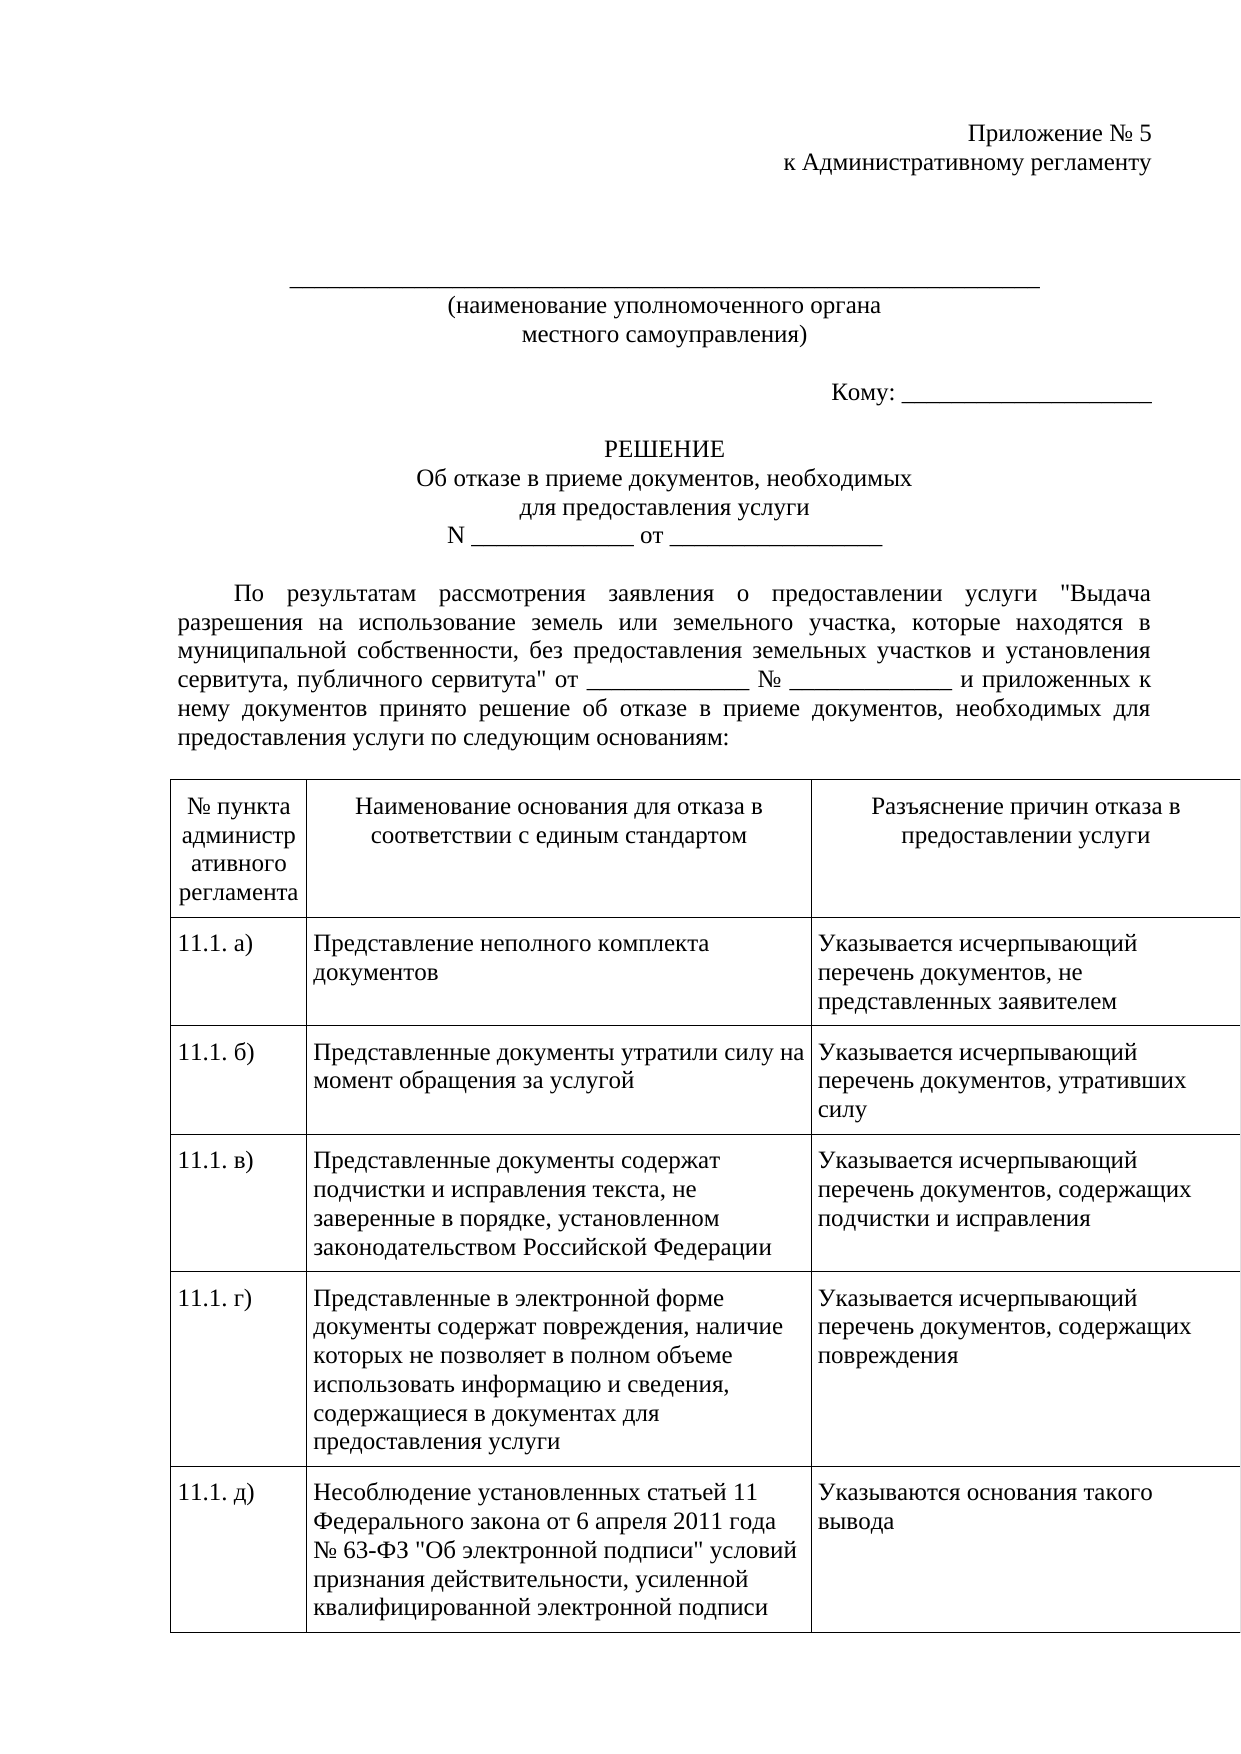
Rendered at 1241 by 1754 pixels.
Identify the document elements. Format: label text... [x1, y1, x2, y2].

table_cell Указывается исчерпывающий перечень документов, не представленных заявителем [812, 918, 1240, 1025]
table_cell Представленные документы утратили силу на момент обращения за услугой [307, 1026, 811, 1134]
table_cell Указывается исчерпывающий перечень документов, содержащих повреждения [812, 1272, 1240, 1466]
table_cell Указывается исчерпывающий перечень документов, утративших силу [812, 1026, 1240, 1134]
table_cell Указывается исчерпывающий перечень документов, содержащих подчистки и исправления [812, 1135, 1240, 1271]
table_cell Представленные документы содержат подчистки и исправления текста, не заверенные в порядке, установленном законодательством Российской Федерации [307, 1135, 811, 1271]
text местного самоуправления) [177, 319, 1152, 348]
table_cell Несоблюдение установленных статьей 11 Федерального закона от 6 апреля 2011 года № 63-ФЗ "Об электронной подписи" условий признания действительности, усиленной квалифицированной электронной подписи [307, 1467, 811, 1632]
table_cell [812, 1467, 1240, 1632]
table_header № пункта административного регламента [171, 780, 306, 917]
text (наименование уполномоченного органа [177, 291, 1152, 319]
text Об отказе в приеме документов, необходимых [177, 463, 1152, 492]
table_header Наименование основания для отказа в соответствии с единым стандартом [307, 780, 811, 917]
table_cell 11.1. в) [171, 1135, 306, 1271]
text к Административному регламенту [177, 147, 1152, 176]
table_cell 11.1. б) [171, 1026, 306, 1134]
table_cell 11.1. а) [171, 918, 306, 1025]
table_cell Представление неполного комплекта документов [307, 918, 811, 1025]
table_cell Представленные в электронной форме документы содержат повреждения, наличие которых не позволяет в полном объеме использовать информацию и сведения, содержащиеся в документах для предоставления услуги [307, 1272, 811, 1466]
text По результатам рассмотрения заявления о предоставлении услуги "Выдача разрешения на использование земель или земельного участка, которые находятся в муниципальной собственности, без предоставления земельных участков и установления сервитута, публичного сервитута" от _____________ № _____________ и приложенных к нему документов принято решение об отказе в приеме документов, необходимых для предоставления услуги по следующим основаниям: [177, 578, 1152, 751]
table_header Разъяснение причин отказа в предоставлении услуги [812, 780, 1240, 917]
text N _____________ от _________________ [177, 521, 1152, 549]
text Приложение № 5 [177, 118, 1152, 147]
table_cell 11.1. д) [171, 1467, 306, 1632]
text РЕШЕНИЕ [177, 434, 1152, 463]
text Кому: ____________________ [177, 377, 1152, 406]
table_cell 11.1. г) [171, 1272, 306, 1466]
text ____________________________________________________________ [177, 262, 1152, 291]
text для предоставления услуги [177, 492, 1152, 521]
